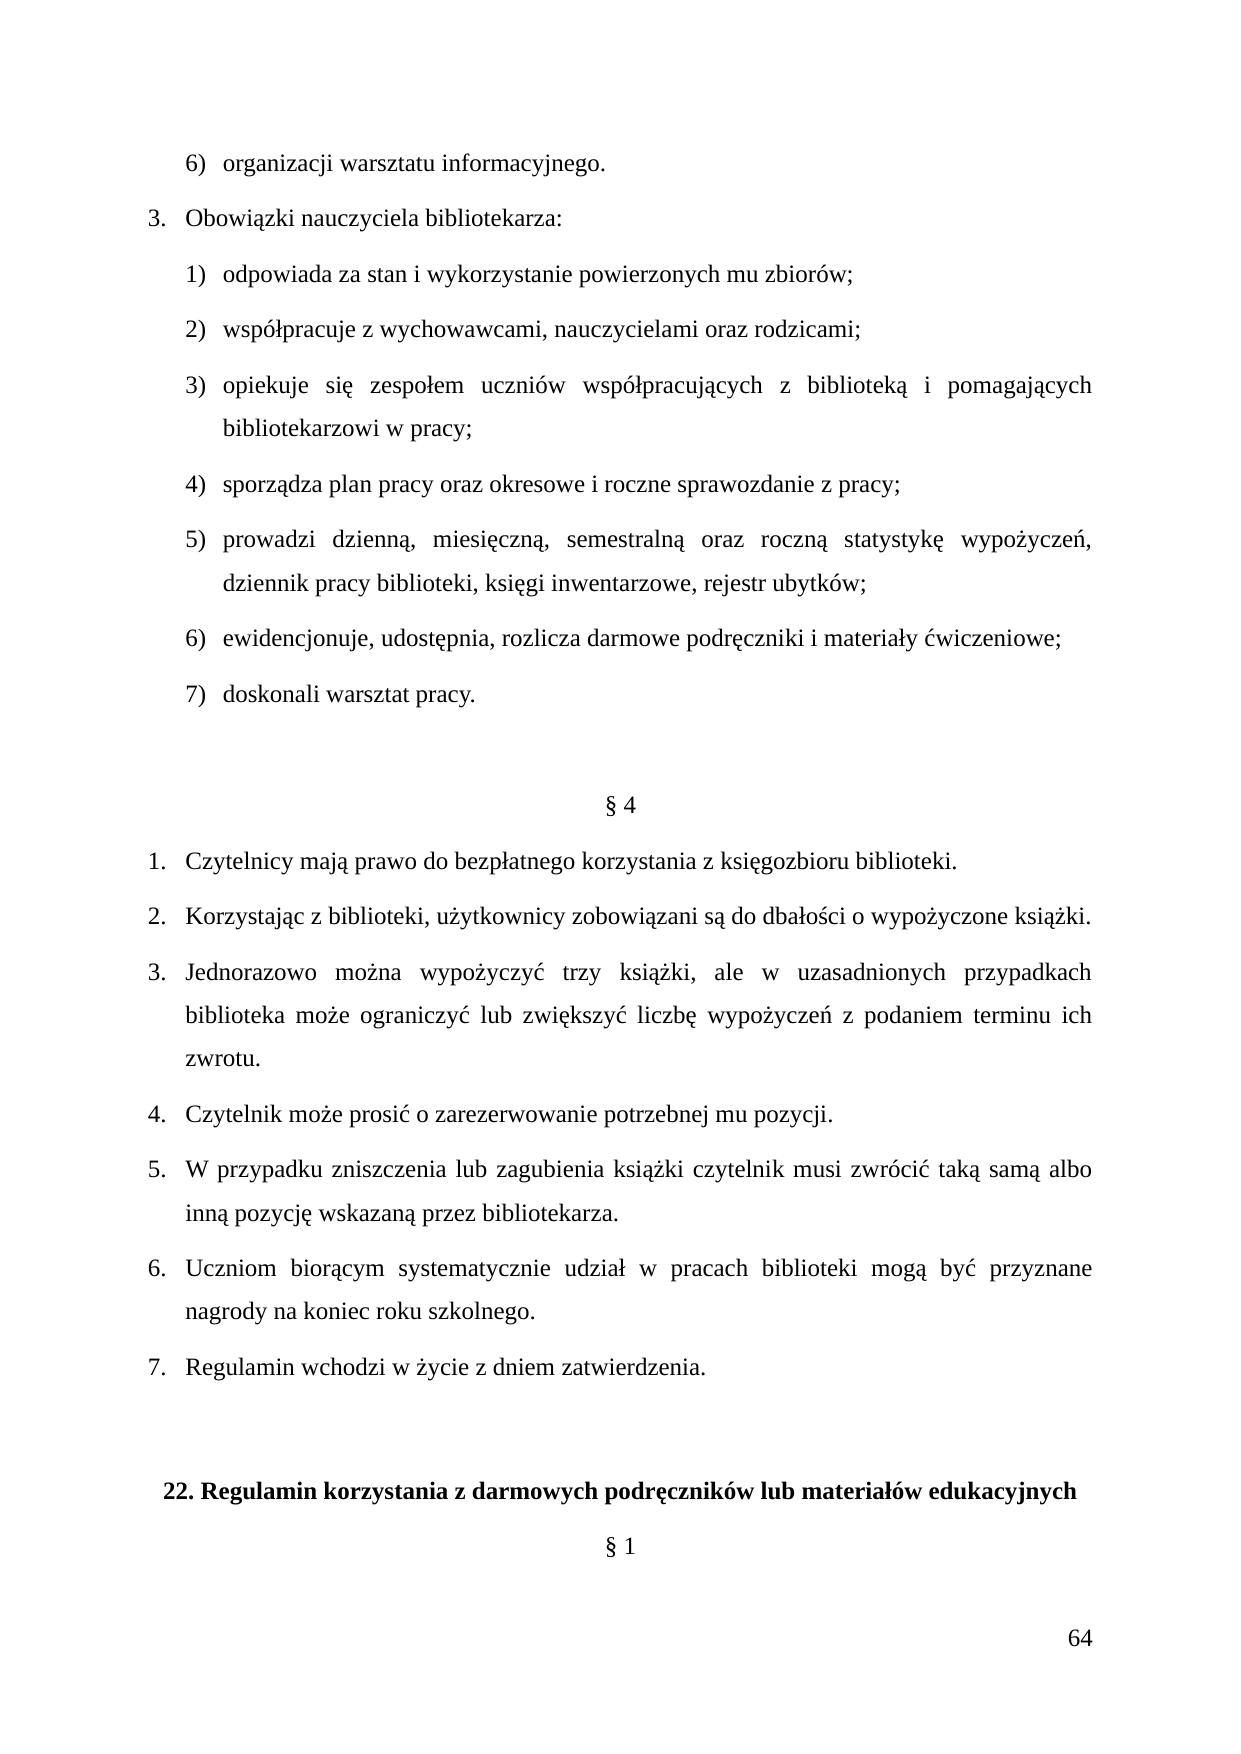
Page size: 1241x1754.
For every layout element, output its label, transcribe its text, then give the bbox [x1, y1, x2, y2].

text § 1 [148, 1531, 1093, 1560]
list Uczniom biorącym systematycznie udział w pracach biblioteki mogą być przyznane nagrody na koniec roku szkolnego. [148, 1253, 1093, 1325]
list odpowiada za stan i wykorzystanie powierzonych mu zbiorów; [185, 259, 1093, 288]
list Czytelnicy mają prawo do bezpłatnego korzystania z księgozbioru biblioteki. [148, 846, 1093, 874]
subtitle Regulamin korzystania z darmowych podręczników lub materiałów edukacyjnych [148, 1476, 1093, 1504]
list Obowiązki nauczyciela bibliotekarza: [148, 203, 1093, 232]
list Jednorazowo można wypożyczyć trzy książki, ale w uzasadnionych przypadkach biblioteka może ograniczyć lub zwiększyć liczbę wypożyczeń z podaniem terminu ich zwrotu. [148, 957, 1093, 1072]
text § 4 [148, 790, 1093, 819]
list prowadzi dzienną, miesięczną, semestralną oraz roczną statystykę wypożyczeń, dziennik pracy biblioteki, księgi inwentarzowe, rejestr ubytków; [185, 524, 1093, 596]
list sporządza plan pracy oraz okresowe i roczne sprawozdanie z pracy; [185, 469, 1093, 498]
list organizacji warsztatu informacyjnego. [185, 148, 1093, 176]
list opiekuje się zespołem uczniów współpracujących z biblioteką i pomagających bibliotekarzowi w pracy; [185, 370, 1093, 442]
list W przypadku zniszczenia lub zagubienia książki czytelnik musi zwrócić taką samą albo inną pozycję wskazaną przez bibliotekarza. [148, 1154, 1093, 1226]
list Regulamin wchodzi w życie z dniem zatwierdzenia. [148, 1352, 1093, 1381]
list współpracuje z wychowawcami, nauczycielami oraz rodzicami; [185, 314, 1093, 343]
list doskonali warsztat pracy. [185, 679, 1093, 708]
list Korzystając z biblioteki, użytkownicy zobowiązani są do dbałości o wypożyczone książki. [148, 901, 1093, 930]
list ewidencjonuje, udostępnia, rozlicza darmowe podręczniki i materiały ćwiczeniowe; [185, 623, 1093, 652]
list Czytelnik może prosić o zarezerwowanie potrzebnej mu pozycji. [148, 1099, 1093, 1128]
